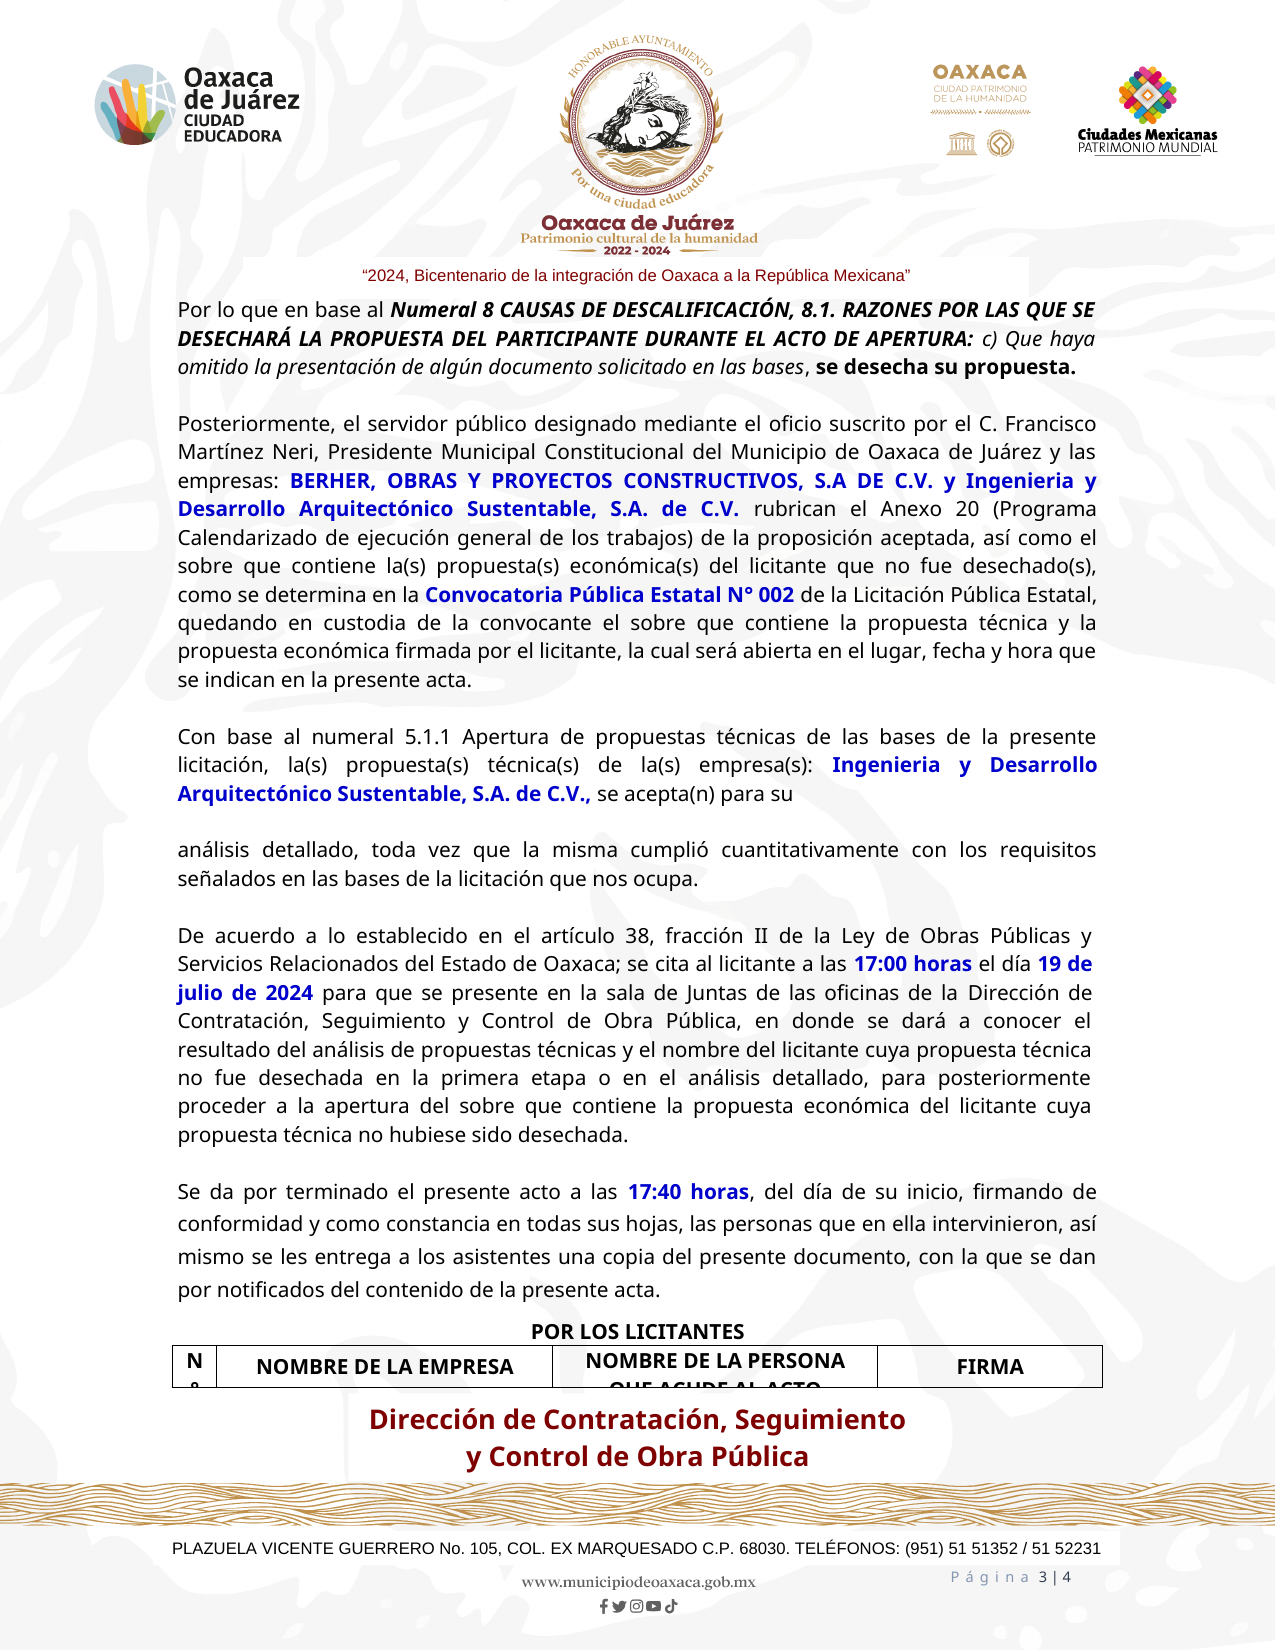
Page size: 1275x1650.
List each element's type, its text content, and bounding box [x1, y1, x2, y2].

text De acuerdo a lo establecido en el artículo 38, fracción II de la Ley de Obras Públicas y Servicios Relacionados del Estado de Oaxaca; se cita al licitante a las 17:00 horas el día 19 de julio de 2024 para que se presente en la sala de Juntas de las oficinas de la Dirección de Contratación, Seguimiento y Control de Obra Pública, en donde se dará a conocer el resultado del análisis de propuestas técnicas y el nombre del licitante cuya propuesta técnica no fue desechada en la primera etapa o en el análisis detallado, para posteriormente proceder a la apertura del sobre que contiene la propuesta económica del licitante cuya propuesta técnica no hubiese sido desechada. [177, 921, 1093, 1148]
text Se da por terminado el presente acto a las 17:40 horas, del día de su inicio, firmando de conformidad y como constancia en todas sus hojas, las personas que en ella intervinieron, así mismo se les entrega a los asistentes una copia del presente documento, con la que se dan por notificados del contenido de la presente acta. [177, 1177, 1098, 1303]
text Con base al numeral 5.1.1 Apertura de propuestas técnicas de las bases de la presente licitación, la(s) propuesta(s) técnica(s) de la(s) empresa(s): Ingenieria y Desarrollo Arquitectónico Sustentable, S.A. de C.V., se acepta(n) para su [177, 722, 1098, 807]
picture [0, 0, 1275, 1650]
table_header N° [173, 1346, 216, 1387]
table_header NOMBRE DE LA EMPRESA [217, 1346, 552, 1387]
text análisis detallado, toda vez que la misma cumplió cuantitativamente con los requisitos señalados en las bases de la licitación que nos ocupa. [177, 836, 1098, 892]
table_header FIRMA [878, 1346, 1102, 1387]
text Por lo que en base al Numeral 8 CAUSAS DE DESCALIFICACIÓN, 8.1. RAZONES POR LAS QUE SE DESECHARÁ LA PROPUESTA DEL PARTICIPANTE DURANTE EL ACTO DE APERTURA: c) Que haya omitido la presentación de algún documento solicitado en las bases, se desecha su propuesta. [177, 295, 1098, 381]
text POR LOS LICITANTES [177, 1317, 1098, 1345]
table_header NOMBRE DE LA PERSONA QUE ACUDE AL ACTO [553, 1346, 877, 1387]
text Posteriormente, el servidor público designado mediante el oficio suscrito por el C. Francisco Martínez Neri, Presidente Municipal Constitucional del Municipio de Oaxaca de Juárez y las empresas: BERHER, OBRAS Y PROYECTOS CONSTRUCTIVOS, S.A DE C.V. y Ingenieria y Desarrollo Arquitectónico Sustentable, S.A. de C.V. rubrican el Anexo 20 (Programa Calendarizado de ejecución general de los trabajos) de la proposición aceptada, así como el sobre que contiene la(s) propuesta(s) económica(s) del licitante que no fue desechado(s), como se determina en la Convocatoria Pública Estatal N° 002 de la Licitación Pública Estatal, quedando en custodia de la convocante el sobre que contiene la propuesta técnica y la propuesta económica firmada por el licitante, la cual será abierta en el lugar, fecha y hora que se indican en la presente acta. [177, 409, 1098, 693]
